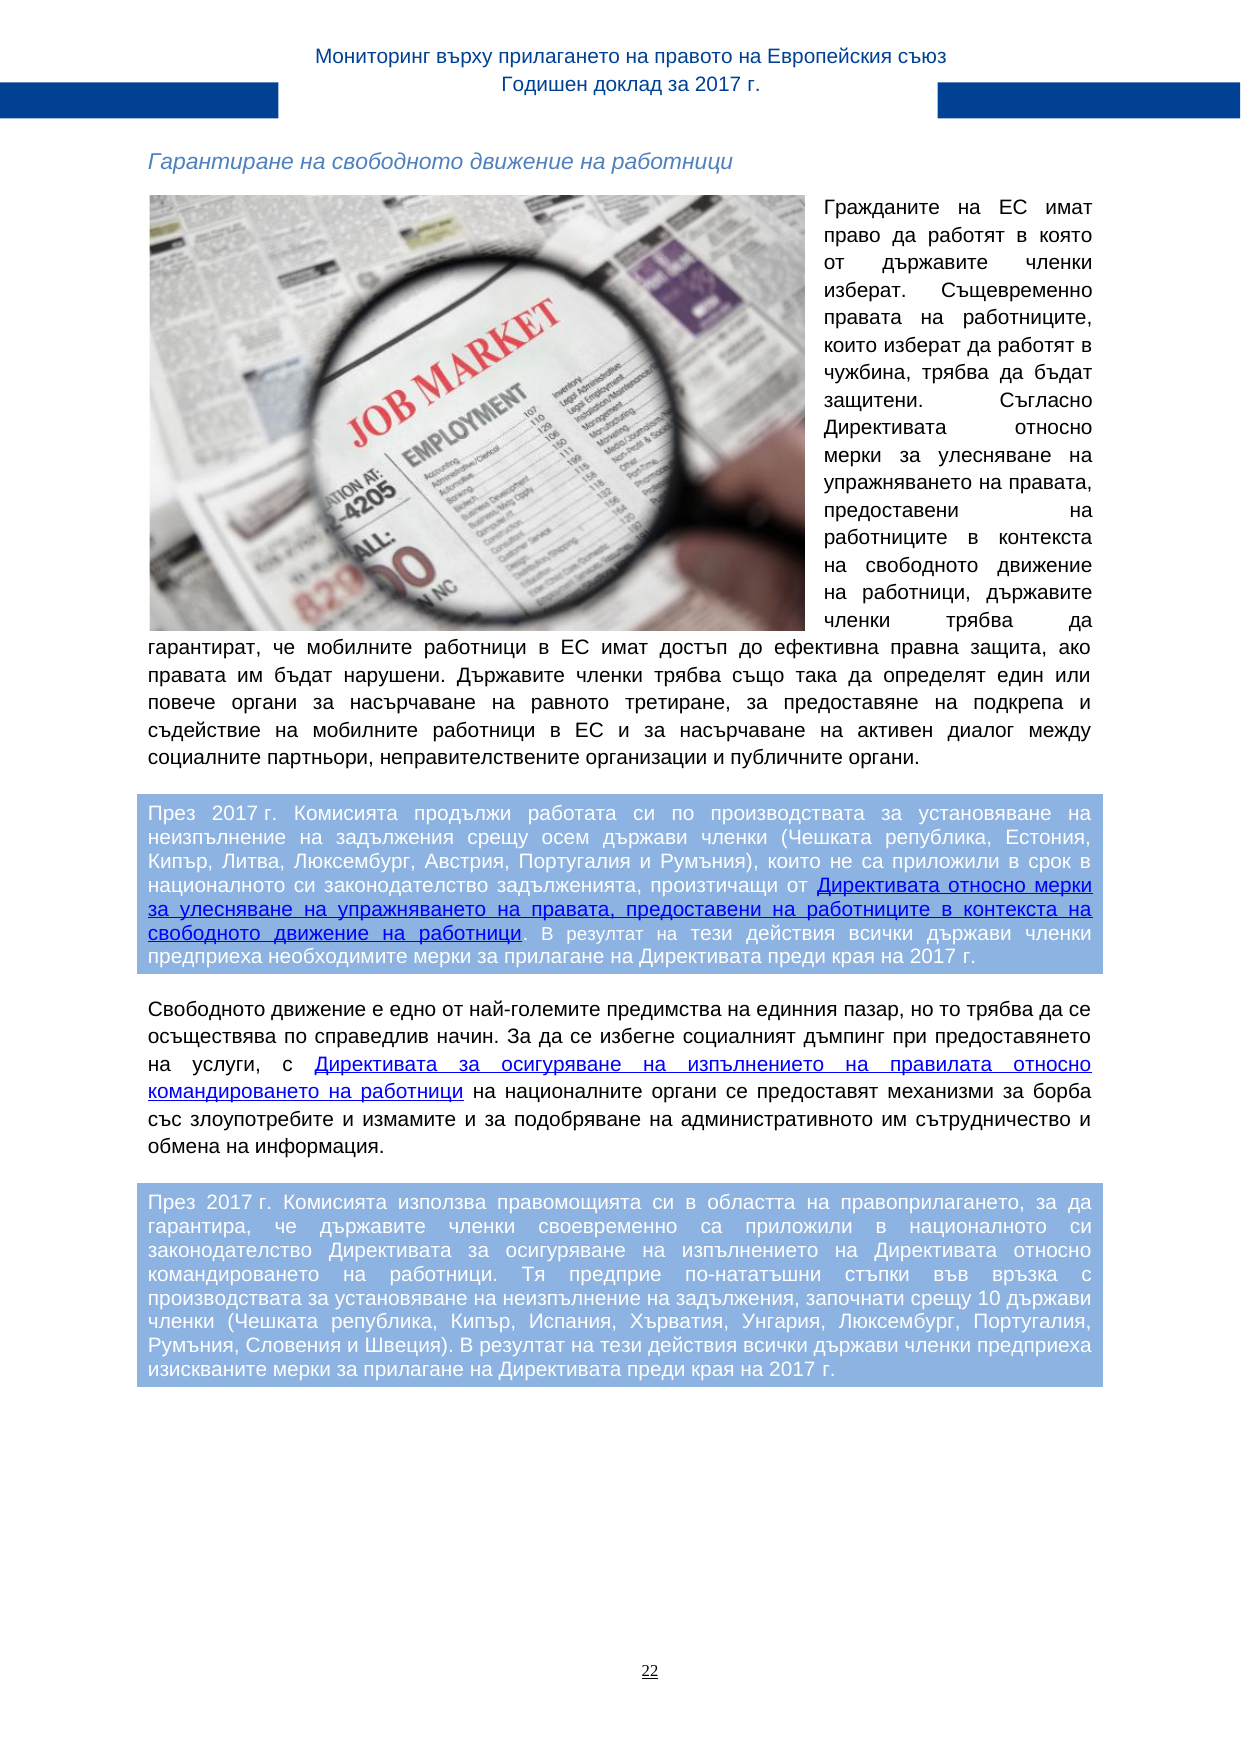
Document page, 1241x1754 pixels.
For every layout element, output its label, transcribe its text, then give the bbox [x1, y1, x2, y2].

text Свободното движение е едно от най-големите предимства на единния пазар, но то трябва да се осъществява по справедлив начин. За да се избегне социалният дъмпинг при предоставянето на услуги, с Директивата за осигуряване на изпълнението на правилата относно командироването на работници на националните органи се предоставят механизми за борба със злоупотребите и измамите и за подобряване на административното им сътрудничество и обмена на информация. [148, 996, 1092, 1158]
table_header През 2017 г. Комисията продължи работата си по производствата за установяване на неизпълнение на задължения срещу осем държави членки (Чешката република, Естония, Кипър, Литва, Люксембург, Австрия, Португалия и Румъния), които не са приложили в срок в националното си законодателство задълженията, произтичащи от Директивата относно мерки за улесняване на упражняването на правата, предоставени на работниците в контекста на свободното движение на работници. В резултат на тези действия всички държави членки предприеха необходимите мерки за прилагане на Директивата преди края на 2017 г. [137, 794, 1103, 974]
text Гарантиране на свободното движение на работници [148, 148, 1092, 174]
table_header През 2017 г. Комисията използва правомощията си в областта на правоприлагането, за да гарантира, че държавите членки своевременно са приложили в националното си законодателство Директивата за осигуряване на изпълнението на Директивата относно командироването на работници. Тя предприе по-нататъшни стъпки във връзка с производствата за установяване на неизпълнение на задължения, започнати срещу 10 държави членки (Чешката република, Кипър, Испания, Хърватия, Унгария, Люксембург, Португалия, Румъния, Словения и Швеция). В резултат на тези действия всички държави членки предприеха изискваните мерки за прилагане на Директивата преди края на 2017 г. [137, 1183, 1103, 1387]
picture [148, 195, 804, 630]
